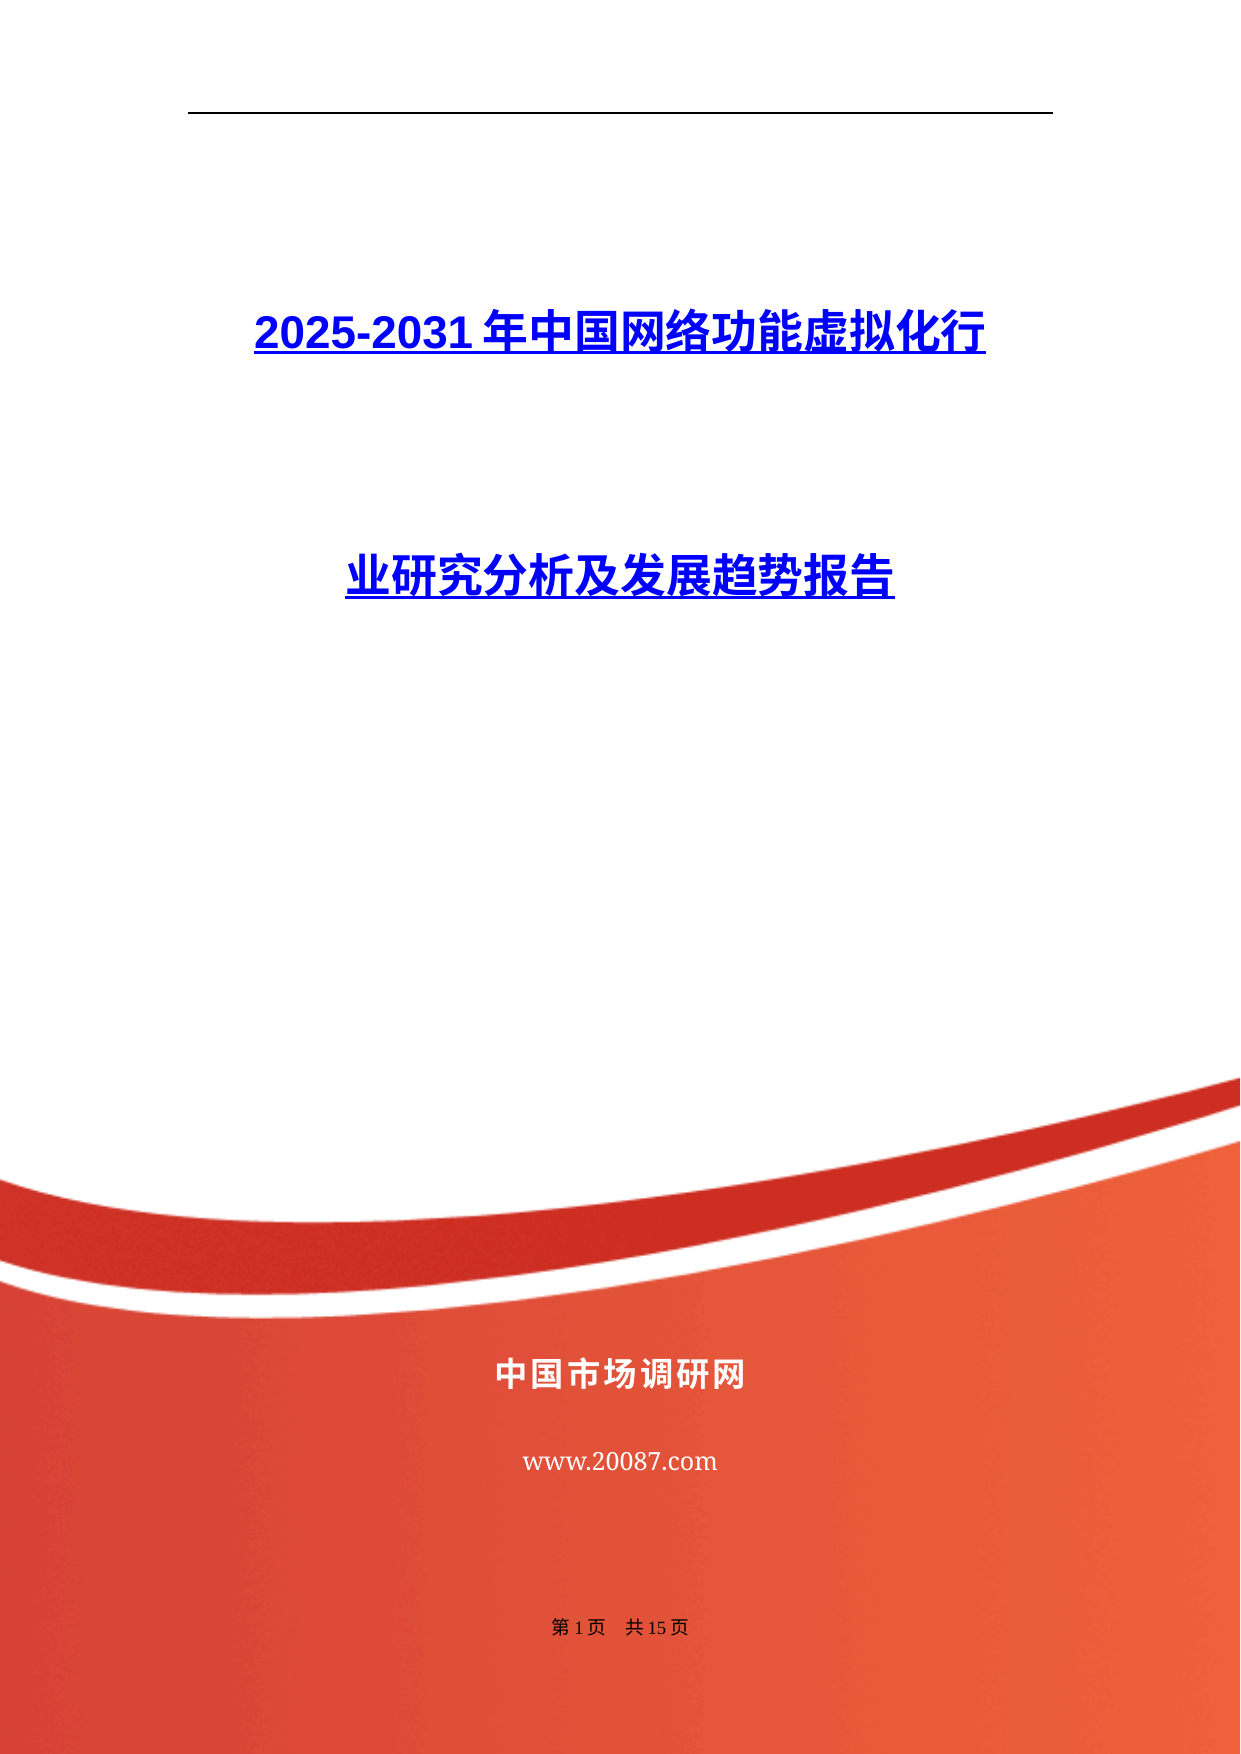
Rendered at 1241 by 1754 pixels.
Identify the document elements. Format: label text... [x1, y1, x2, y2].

subtitle 中国市场调研网 [187, 1339, 1053, 1404]
table_header 2025-2031年中国网络功能虚拟化行业研究分析及发展趋势报告 [188, 207, 1053, 773]
text www.20087.com [187, 1428, 1053, 1493]
picture [0, 1006, 1241, 1754]
